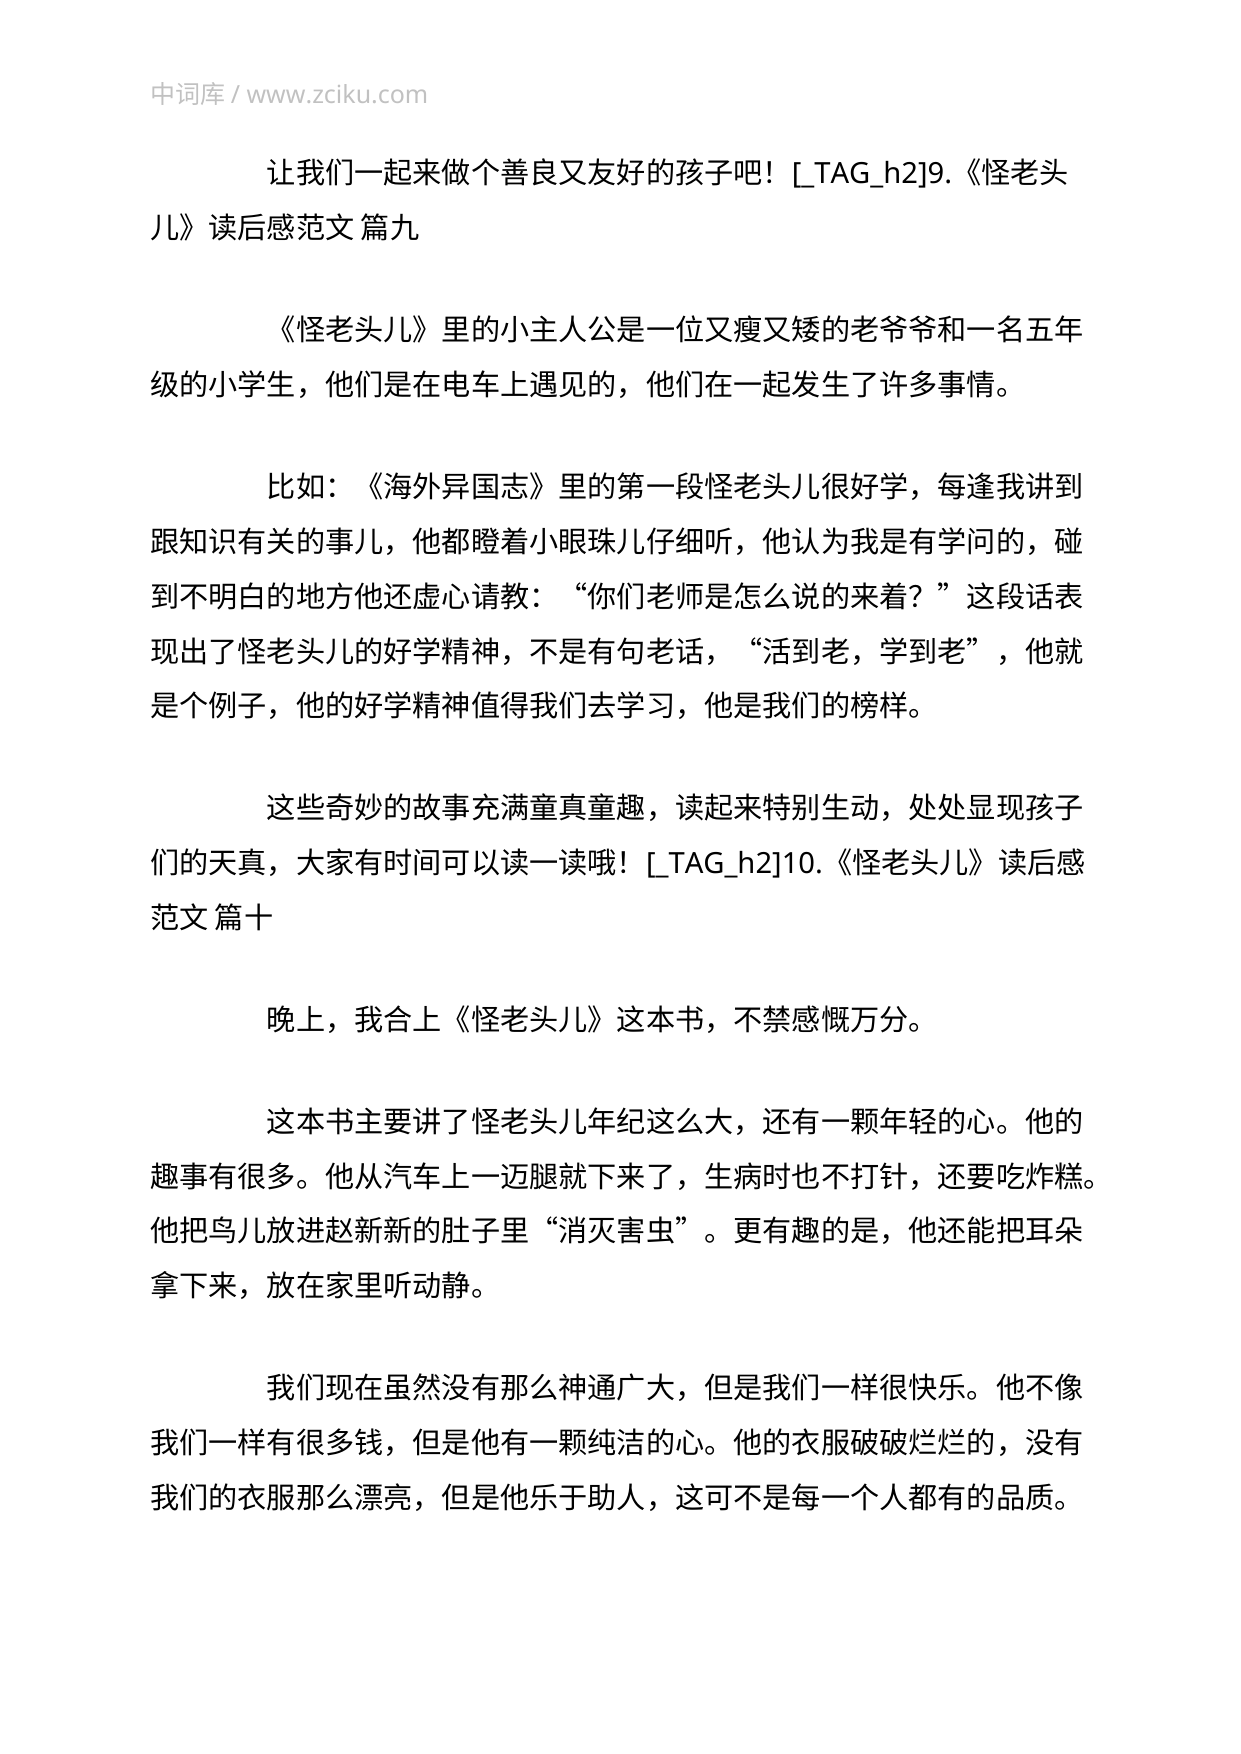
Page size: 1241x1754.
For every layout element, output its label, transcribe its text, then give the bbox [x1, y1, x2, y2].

text 晚上，我合上《怪老头儿》这本书，不禁感慨万分。 [150, 996, 1090, 1039]
text 比如：《海外异国志》里的第一段怪老头儿很好学，每逢我讲到跟知识有关的事儿，他都瞪着小眼珠儿仔细听，他认为我是有学问的，碰到不明白的地方他还虚心请教：“你们老师是怎么说的来着？”这段话表现出了怪老头儿的好学精神，不是有句老话，“活到老，学到老”，他就是个例子，他的好学精神值得我们去学习，他是我们的榜样。 [150, 463, 1090, 725]
text 这本书主要讲了怪老头儿年纪这么大，还有一颗年轻的心。他的趣事有很多。他从汽车上一迈腿就下来了，生病时也不打针，还要吃炸糕。他把鸟儿放进赵新新的肚子里“消灭害虫”。更有趣的是，他还能把耳朵拿下来，放在家里听动静。 [150, 1098, 1090, 1305]
text 我们现在虽然没有那么神通广大，但是我们一样很快乐。他不像我们一样有很多钱，但是他有一颗纯洁的心。他的衣服破破烂烂的，没有我们的衣服那么漂亮，但是他乐于助人，这可不是每一个人都有的品质。 [150, 1365, 1090, 1517]
text 《怪老头儿》里的小主人公是一位又瘦又矮的老爷爷和一名五年级的小学生，他们是在电车上遇见的，他们在一起发生了许多事情。 [150, 307, 1090, 404]
text 让我们一起来做个善良又友好的孩子吧！[_TAG_h2]9.《怪老头儿》读后感范文 篇九 [150, 150, 1090, 247]
text 这些奇妙的故事充满童真童趣，读起来特别生动，处处显现孩子们的天真，大家有时间可以读一读哦！[_TAG_h2]10.《怪老头儿》读后感范文 篇十 [150, 785, 1090, 937]
